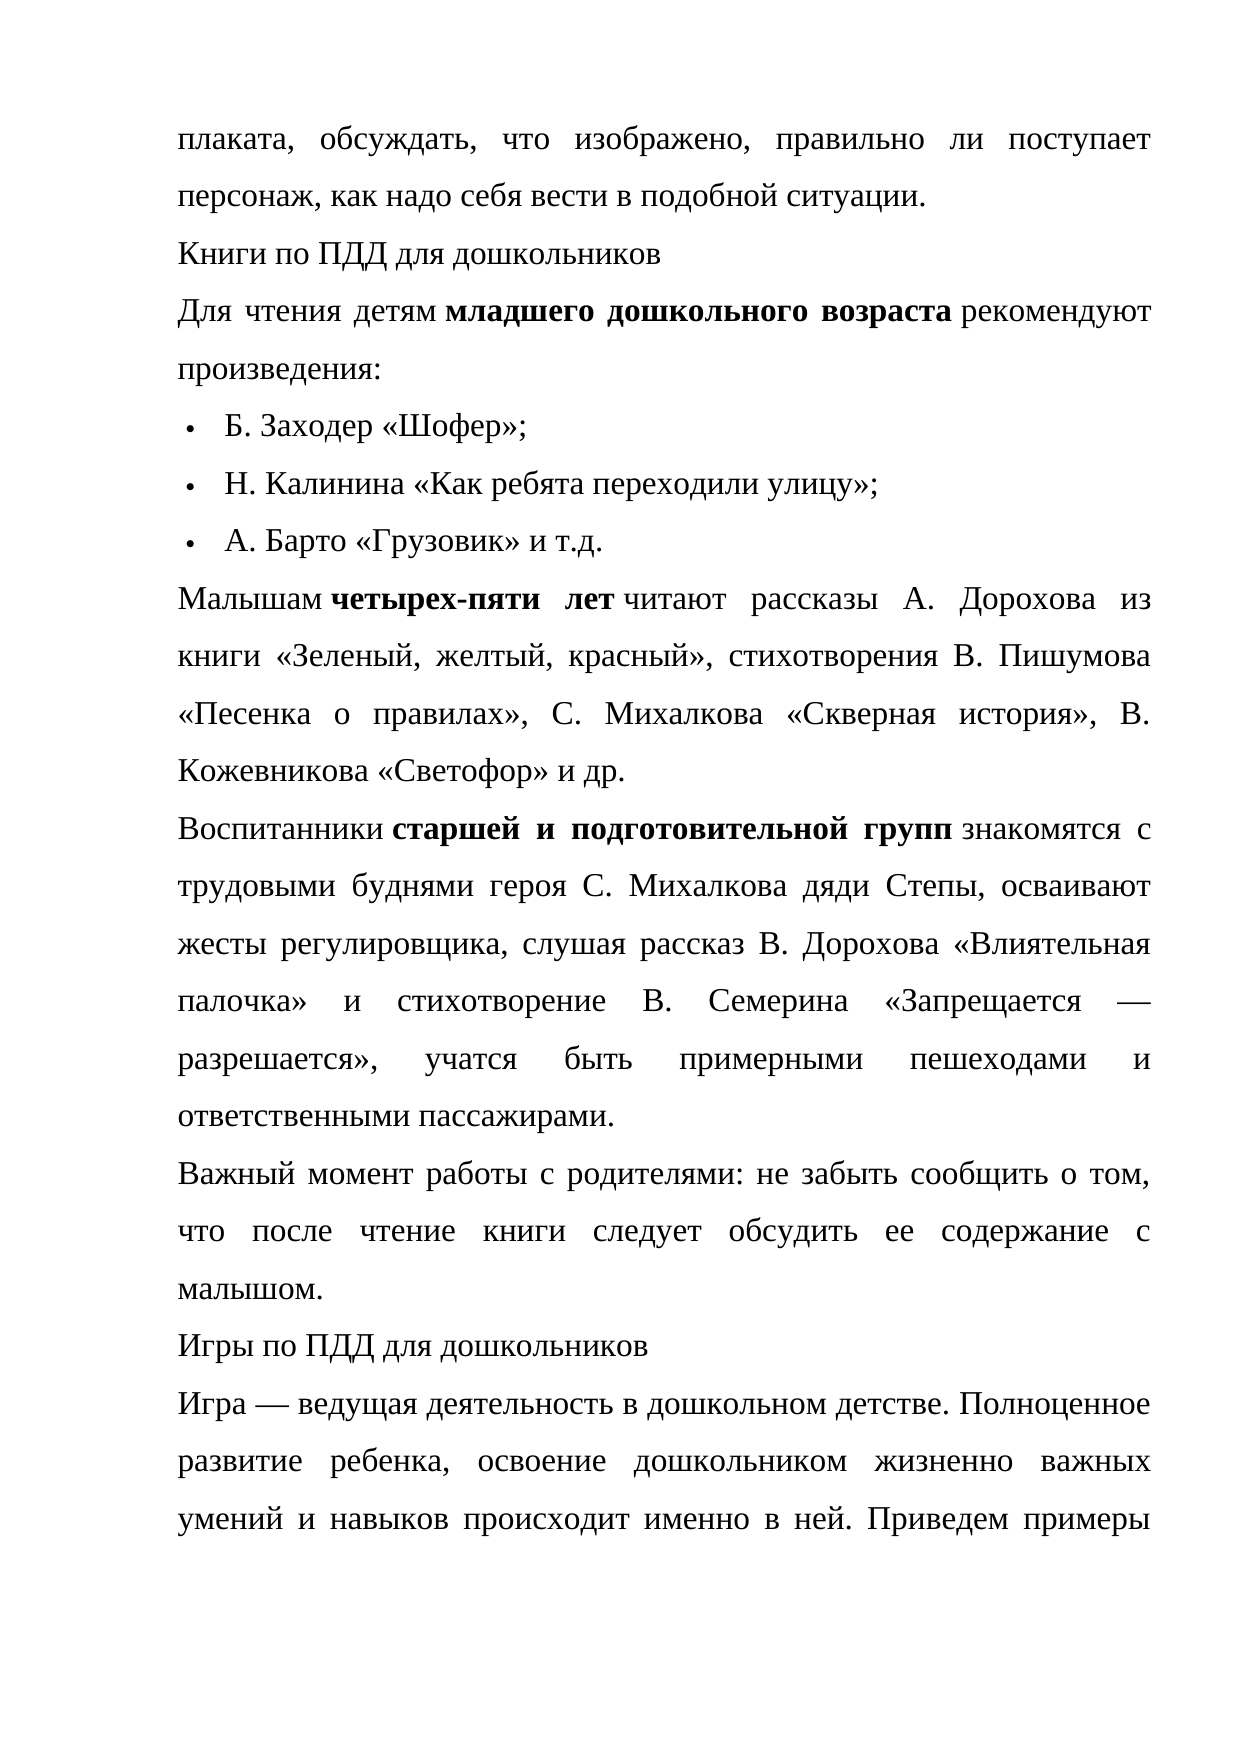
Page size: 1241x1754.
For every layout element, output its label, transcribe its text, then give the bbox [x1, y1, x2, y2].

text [177, 118, 1152, 214]
text Малышам четырех-пяти лет читают рассказы А. Дорохова из книги «Зеленый, желтый, красный», стихотворения В. Пишумова «Песенка о правилах», С. Михалкова «Скверная история», В. Кожевникова «Светофор» и др. [177, 578, 1152, 789]
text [177, 1383, 1152, 1536]
text Для чтения детям младшего дошкольного возраста рекомендуют произведения: [177, 291, 1152, 386]
text Важный момент работы с родителями: не забыть сообщить о том, что после чтение книги следует обсудить ее содержание с малышом. [177, 1153, 1152, 1306]
list Н. Калинина «Как ребята переходили улицу»; [187, 463, 1152, 501]
subtitle Игры по ПДД для дошкольников [177, 1326, 1152, 1364]
list А. Барто «Грузовик» и т.д. [187, 521, 1152, 559]
subtitle Книги по ПДД для дошкольников [177, 233, 1152, 271]
list Б. Заходер «Шофер»; [187, 406, 1152, 444]
text Воспитанники старшей и подготовительной групп знакомятся с трудовыми буднями героя С. Михалкова дяди Степы, осваивают жесты регулировщика, слушая рассказ В. Дорохова «Влиятельная палочка» и стихотворение В. Семерина «Запрещается — разрешается», учатся быть примерными пешеходами и ответственными пассажирами. [177, 808, 1152, 1134]
